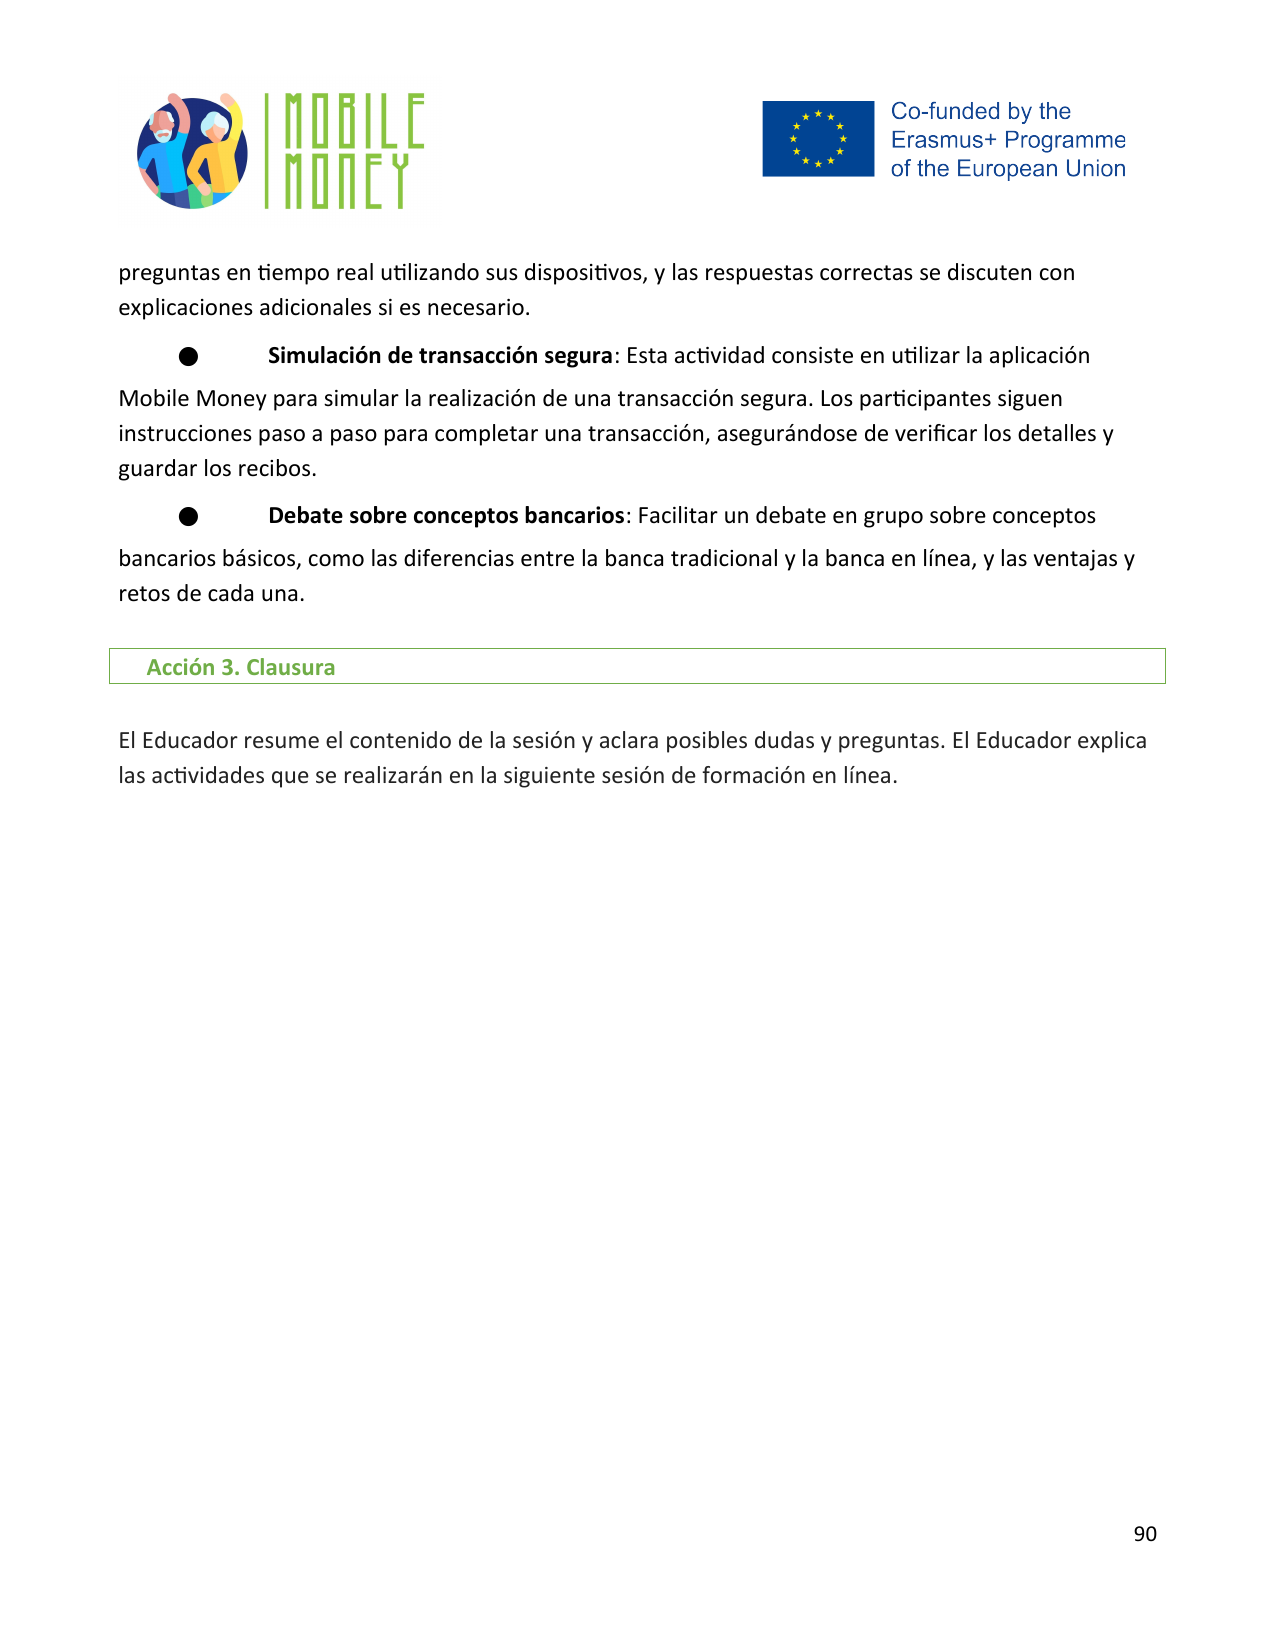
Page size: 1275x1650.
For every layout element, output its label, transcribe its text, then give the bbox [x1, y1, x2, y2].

text Acción 3. Clausura [110, 649, 1165, 683]
list Simulación de transacción segura: Esta actividad consiste en utilizar la aplicación Mobile Money para simular la realización de una transacción segura. Los participantes siguen instrucciones paso a paso para completar una transacción, asegurándose de verificar los detalles y guardar los recibos. [118, 326, 1157, 482]
list Debate sobre conceptos bancarios: Facilitar un debate en grupo sobre conceptos bancarios básicos, como las diferencias entre la banca tradicional y la banca en línea, y las ventajas y retos de cada una. [118, 487, 1157, 608]
picture [762, 101, 1125, 181]
text El Educador resume el contenido de la sesión y aclara posibles dudas y preguntas. El Educador explica las actividades que se realizarán en la siguiente sesión de formación en línea. [118, 724, 1157, 789]
picture [118, 75, 443, 228]
